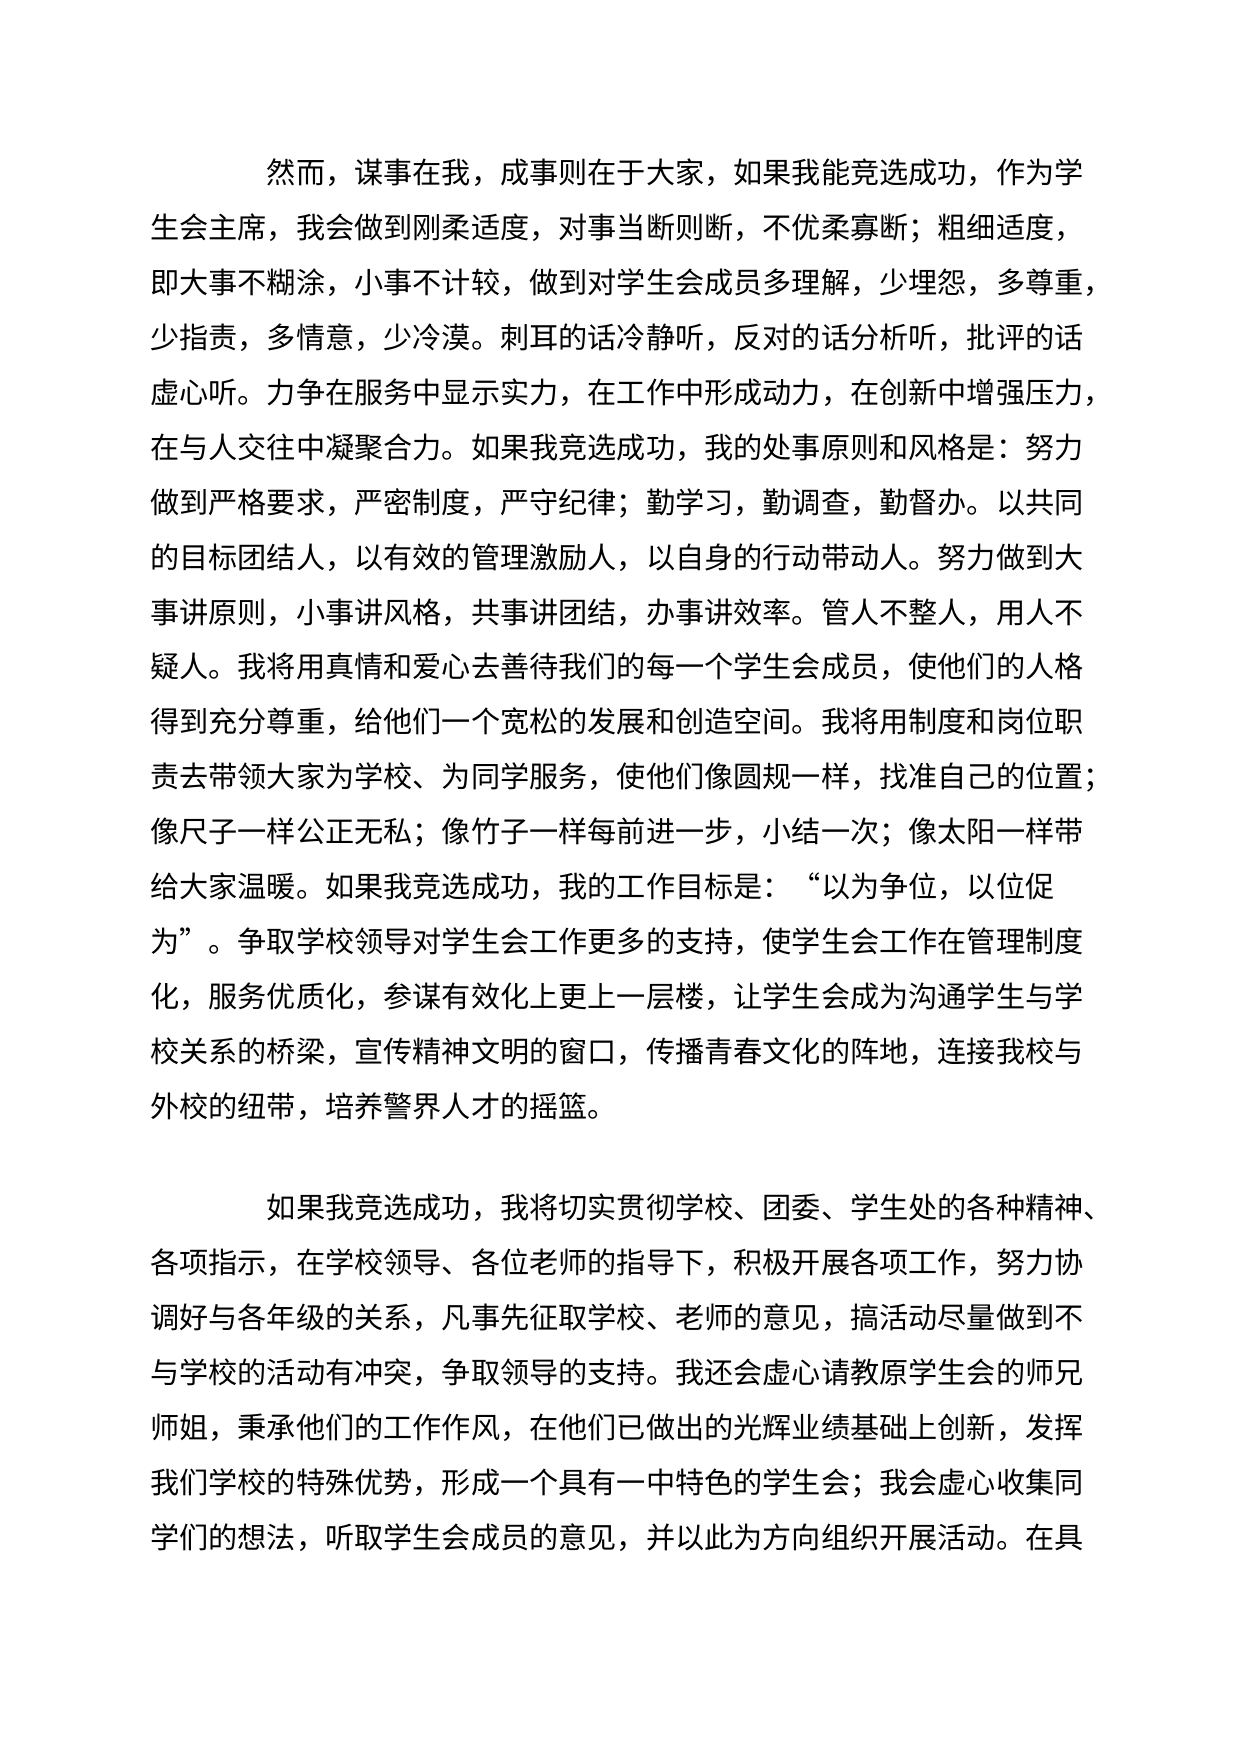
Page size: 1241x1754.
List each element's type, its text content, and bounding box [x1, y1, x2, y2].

text 然而，谋事在我，成事则在于大家，如果我能竞选成功，作为学生会主席，我会做到刚柔适度，对事当断则断，不优柔寡断；粗细适度，即大事不糊涂，小事不计较，做到对学生会成员多理解，少埋怨，多尊重，少指责，多情意，少冷漠。刺耳的话冷静听，反对的话分析听，批评的话虚心听。力争在服务中显示实力，在工作中形成动力，在创新中增强压力，在与人交往中凝聚合力。如果我竞选成功，我的处事原则和风格是：努力做到严格要求，严密制度，严守纪律；勤学习，勤调查，勤督办。以共同的目标团结人，以有效的管理激励人，以自身的行动带动人。努力做到大事讲原则，小事讲风格，共事讲团结，办事讲效率。管人不整人，用人不疑人。我将用真情和爱心去善待我们的每一个学生会成员，使他们的人格得到充分尊重，给他们一个宽松的发展和创造空间。我将用制度和岗位职责去带领大家为学校、为同学服务，使他们像圆规一样，找准自己的位置；像尺子一样公正无私；像竹子一样每前进一步，小结一次；像太阳一样带给大家温暖。如果我竞选成功，我的工作目标是：“以为争位，以位促为”。争取学校领导对学生会工作更多的支持，使学生会工作在管理制度化，服务优质化，参谋有效化上更上一层楼，让学生会成为沟通学生与学校关系的桥梁，宣传精神文明的窗口，传播青春文化的阵地，连接我校与外校的纽带，培养警界人才的摇篮。 [150, 150, 1090, 1126]
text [150, 1185, 1090, 1557]
